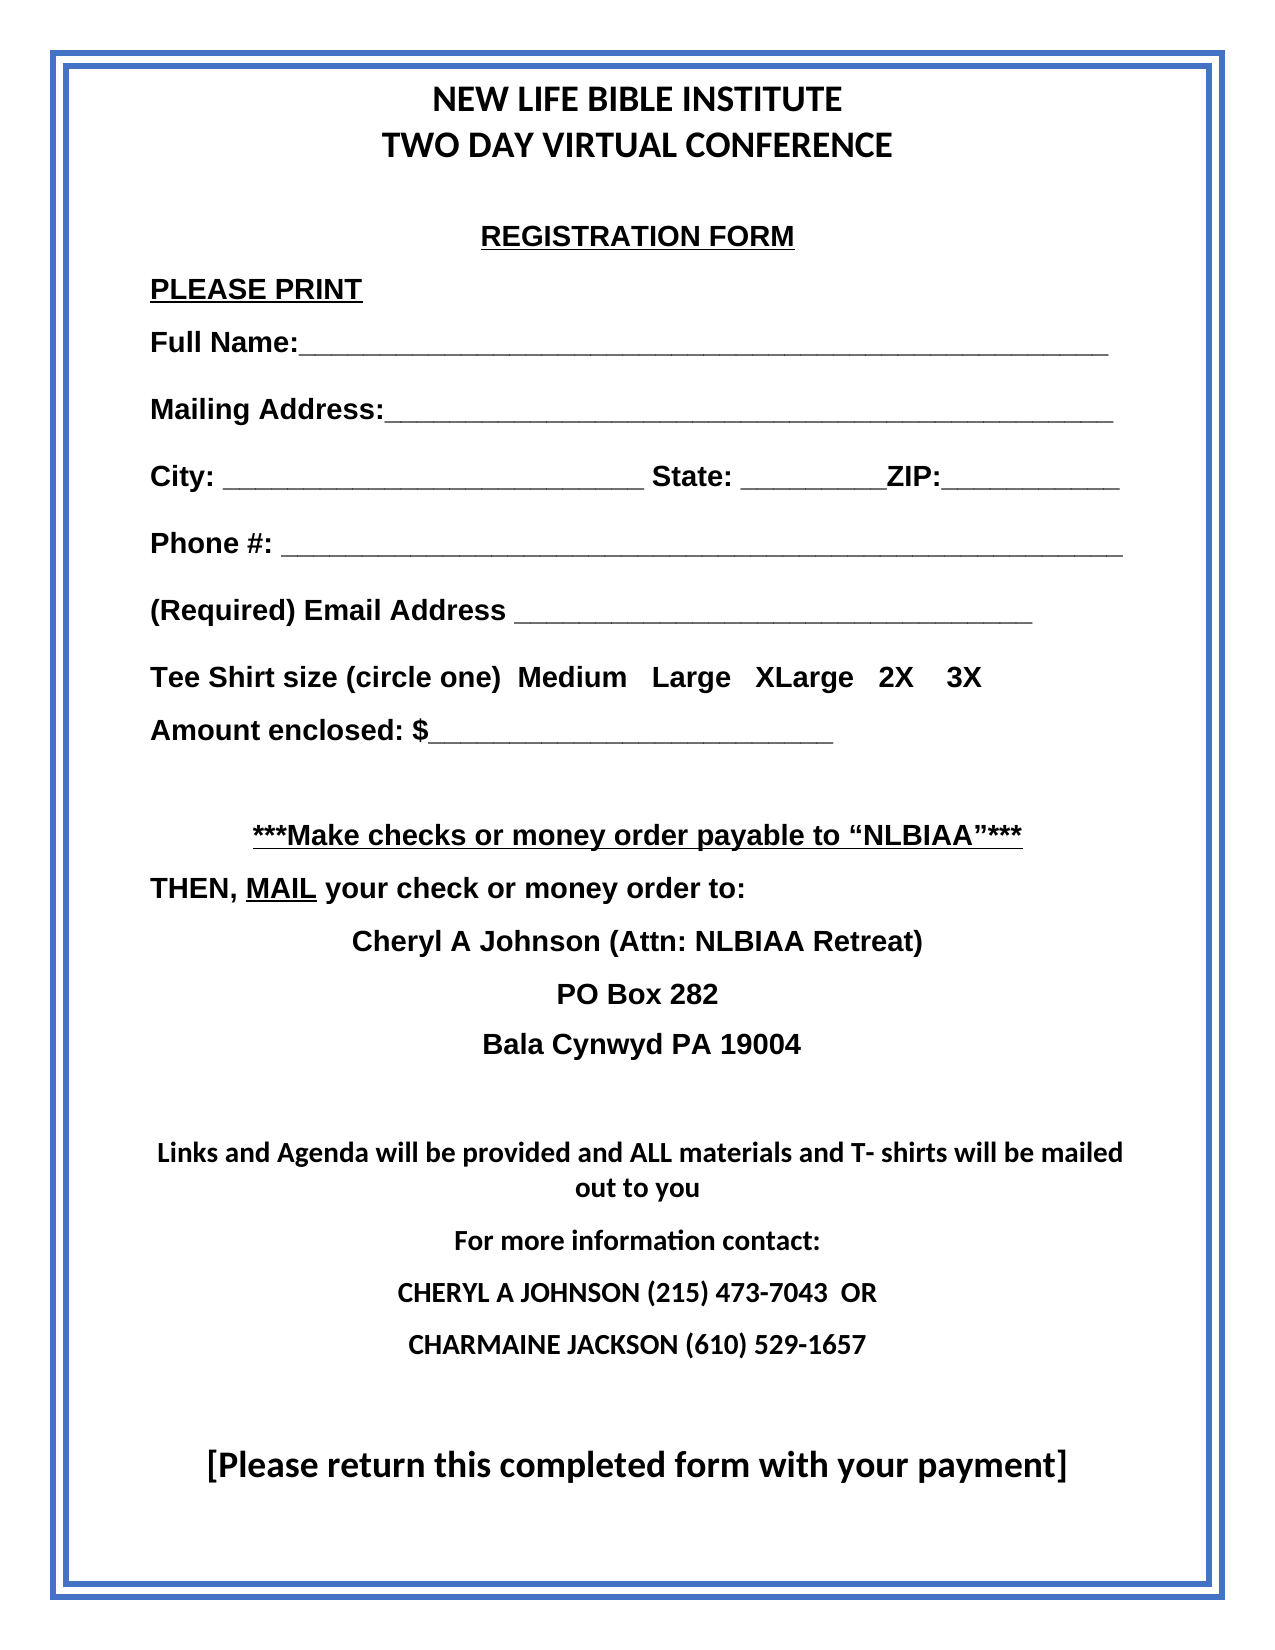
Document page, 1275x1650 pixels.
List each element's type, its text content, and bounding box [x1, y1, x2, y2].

text Phone #: ____________________________________________________ [150, 526, 1125, 559]
text City: __________________________ State: _________ZIP:___________ [150, 459, 1125, 493]
text REGISTRATION FORM [150, 219, 1125, 253]
text Cheryl A Johnson (Attn: NLBIAA Retreat) [150, 924, 1125, 958]
text Bala Cynwyd PA 19004 [150, 1027, 1125, 1061]
text CHARMAINE JACKSON (610) 529-1657 [150, 1326, 1125, 1362]
text PO Box 282 [150, 977, 1125, 1010]
text Tee Shirt size (circle one) Medium Large XLarge 2X 3X [150, 660, 1125, 693]
text For more information contact: [150, 1222, 1125, 1257]
text Links and Agenda will be provided and ALL materials and T- shirts will be mailed out to you [150, 1134, 1125, 1205]
text [Please return this completed form with your payment] [150, 1441, 1125, 1487]
text Full Name:__________________________________________________ [150, 325, 1125, 359]
text Mailing Address:_____________________________________________ [150, 392, 1125, 426]
text (Required) Email Address ________________________________ [150, 593, 1125, 627]
text Amount enclosed: $_________________________ [150, 713, 1125, 746]
text ***Make checks or money order payable to “NLBIAA”*** [150, 818, 1125, 852]
text CHERYL A JOHNSON (215) 473-7043 OR [150, 1274, 1125, 1309]
text PLEASE PRINT [150, 272, 1125, 306]
text THEN, MAIL your check or money order to: [150, 871, 1125, 905]
